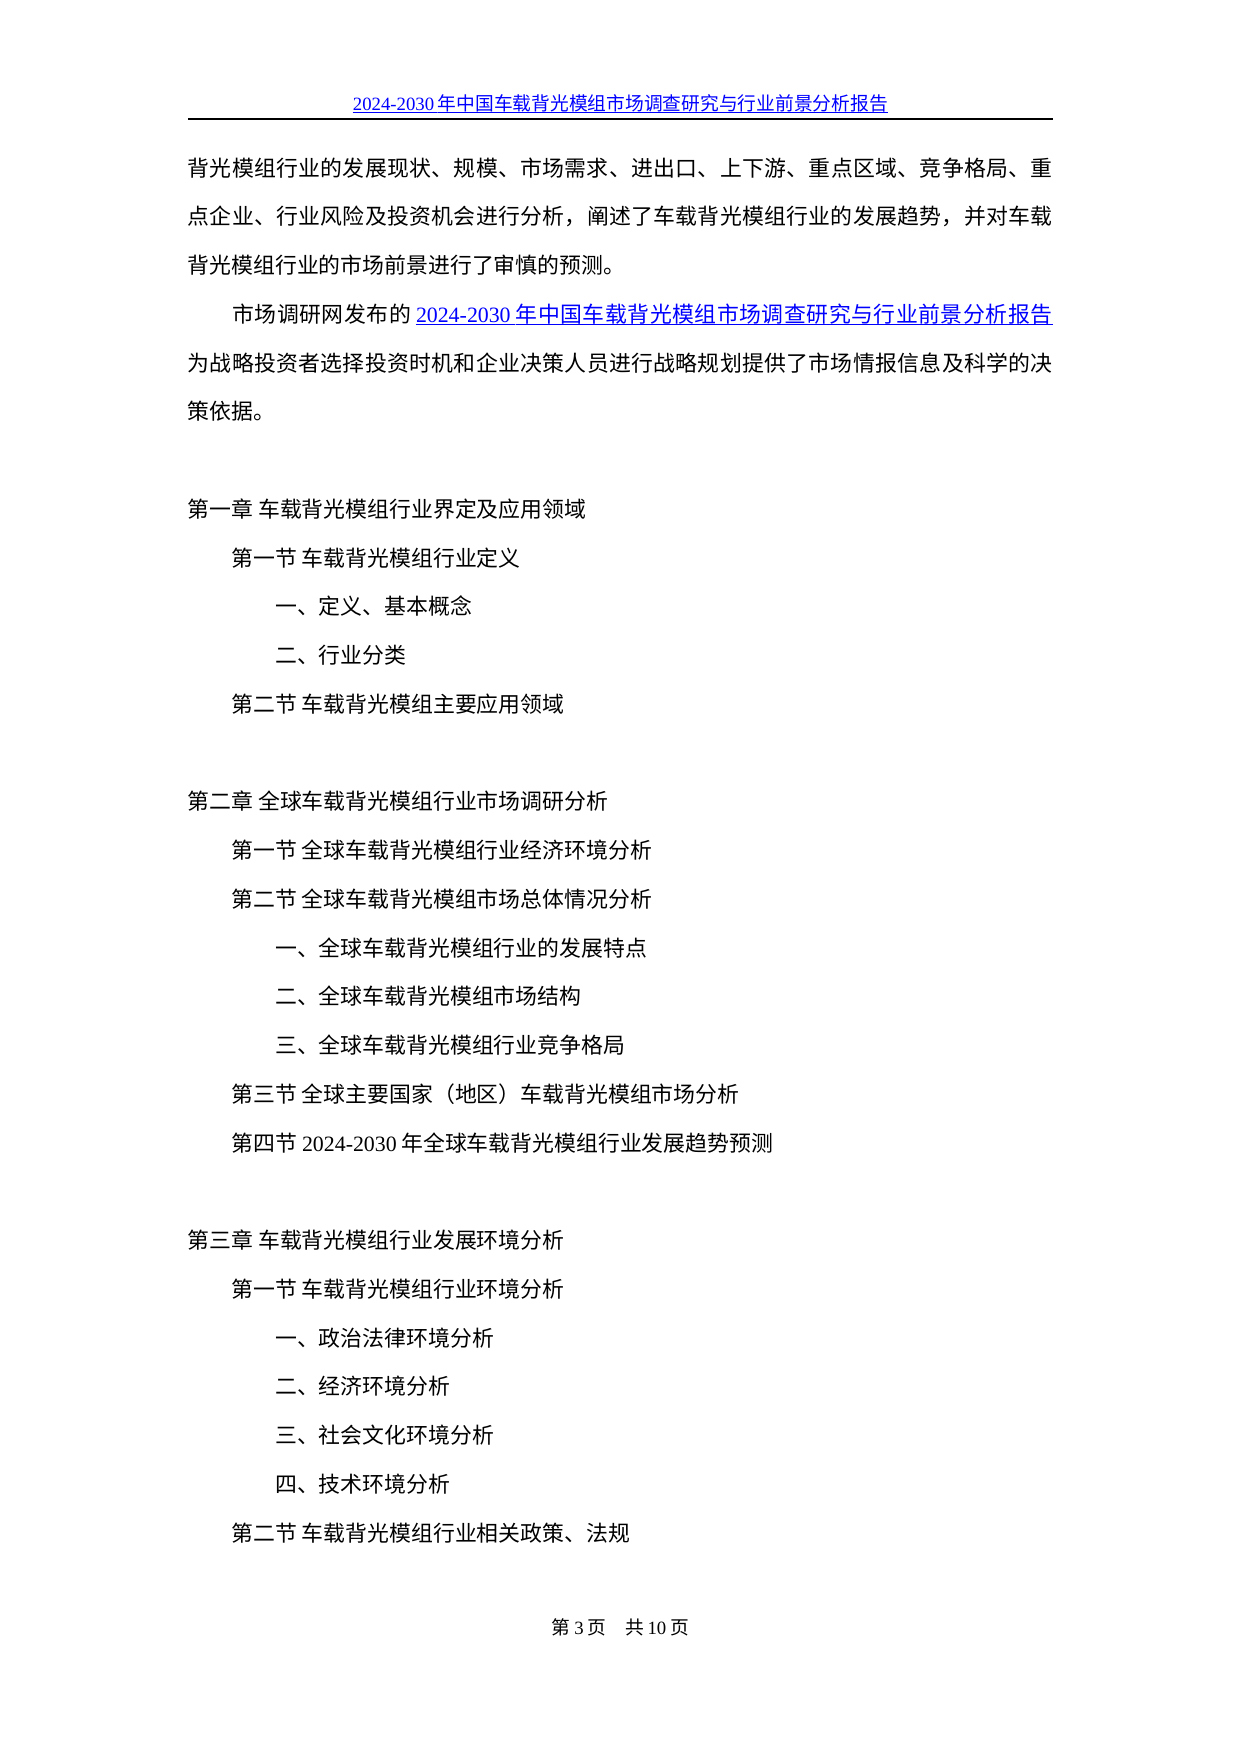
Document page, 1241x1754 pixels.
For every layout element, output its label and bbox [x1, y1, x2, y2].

text [187, 150, 1053, 1548]
